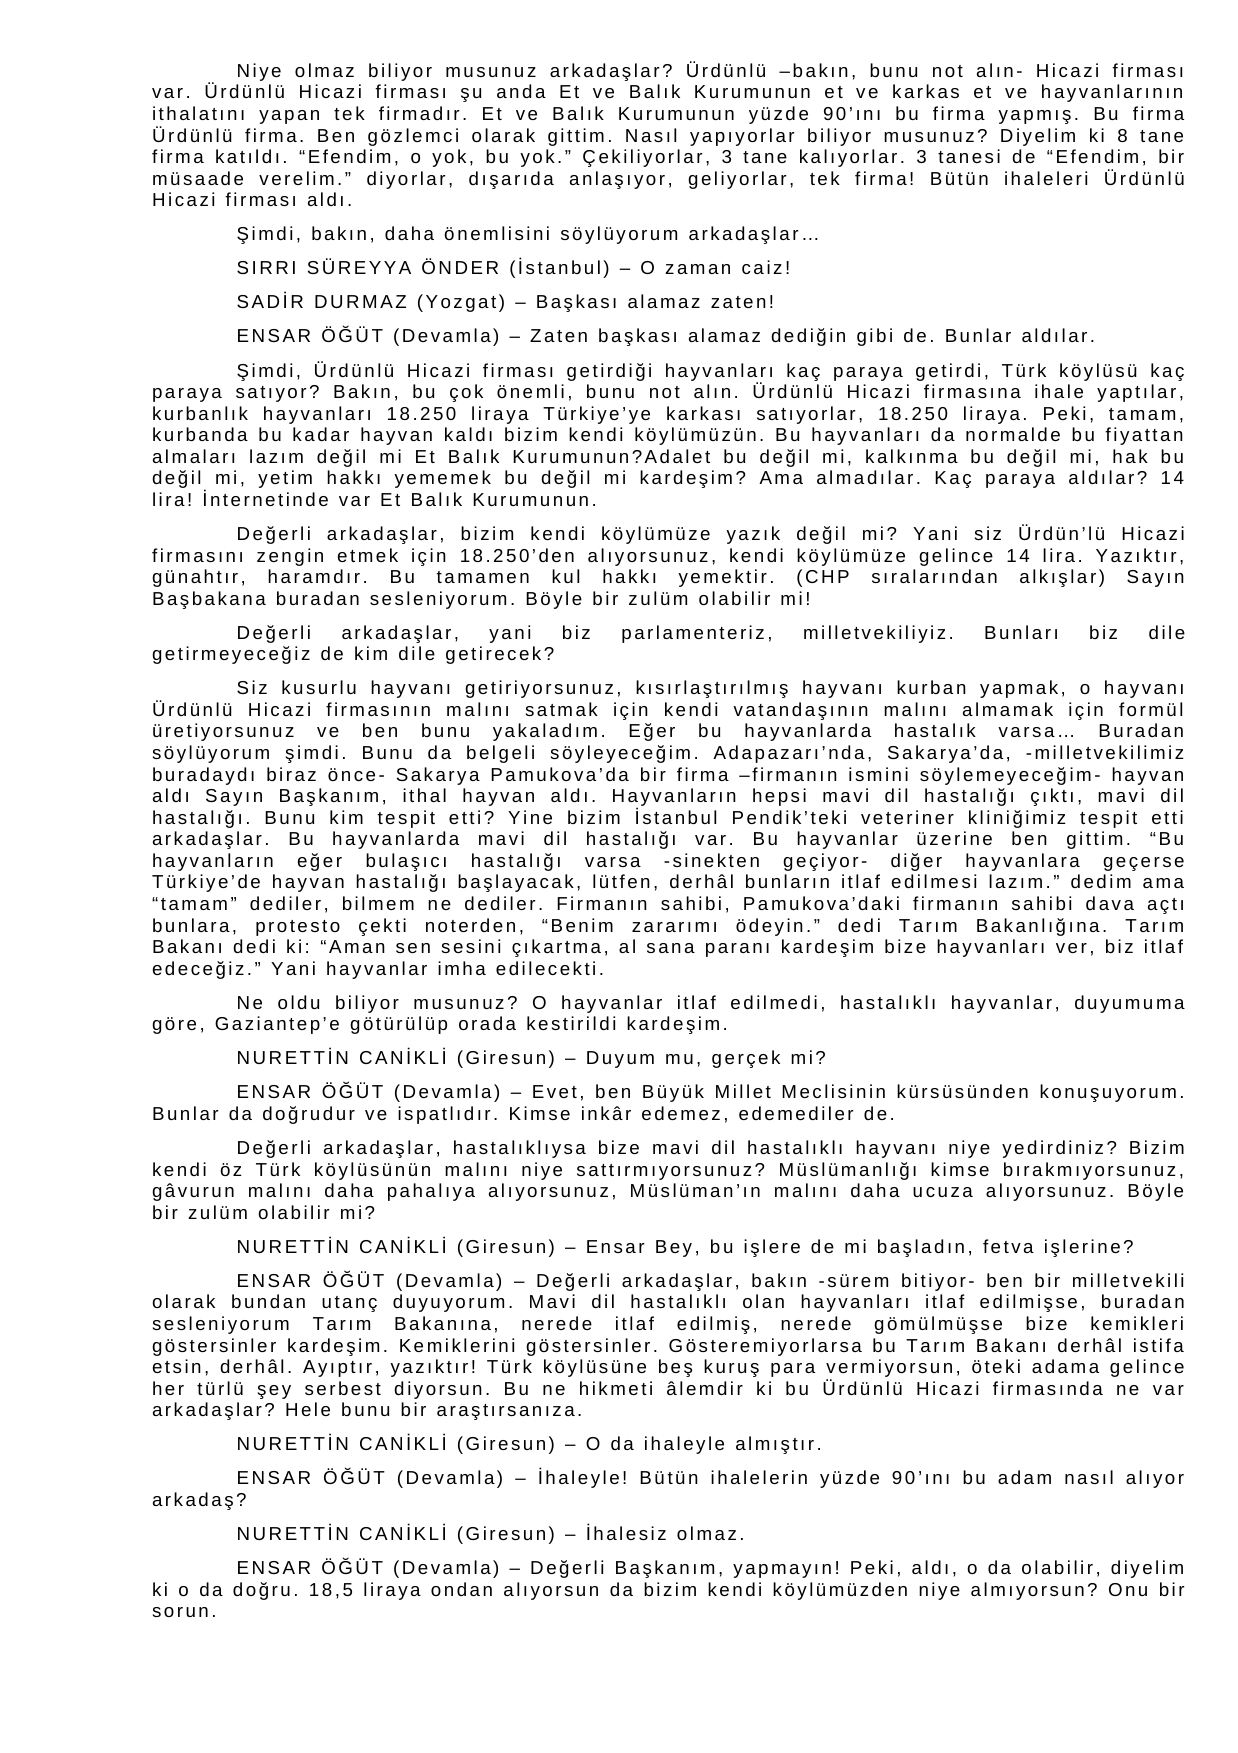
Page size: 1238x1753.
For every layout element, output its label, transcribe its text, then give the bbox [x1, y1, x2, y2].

text ENSAR ÖĞÜT (Devamla) – Değerli arkadaşlar, bakın -sürem bitiyor- ben bir milletvekili olarak bundan utanç duyuyorum. Mavi dil hastalıklı olan hayvanları itlaf edilmişse, buradan sesleniyorum Tarım Bakanına, nerede itlaf edilmiş, nerede gömülmüşse bize kemikleri göstersinler kardeşim. Kemiklerini göstersinler. Gösteremiyorlarsa bu Tarım Bakanı derhâl istifa etsin, derhâl. Ayıptır, yazıktır! Türk köylüsüne beş kuruş para vermiyorsun, öteki adama gelince her türlü şey serbest diyorsun. Bu ne hikmeti âlemdir ki bu Ürdünlü Hicazi firmasında ne var arkadaşlar? Hele bunu bir araştırsanıza. [152, 1270, 1186, 1421]
text SADİR DURMAZ (Yozgat) – Başkası alamaz zaten! [152, 291, 1186, 313]
text Şimdi, bakın, daha önemlisini söylüyorum arkadaşlar… [152, 223, 1186, 245]
text ENSAR ÖĞÜT (Devamla) – Değerli Başkanım, yapmayın! Peki, aldı, o da olabilir, diyelim ki o da doğru. 18,5 liraya ondan alıyorsun da bizim kendi köylümüzden niye almıyorsun? Onu bir sorun. [152, 1557, 1186, 1622]
text ENSAR ÖĞÜT (Devamla) – İhaleyle! Bütün ihalelerin yüzde 90’ını bu adam nasıl alıyor arkadaş? [152, 1467, 1186, 1510]
text Değerli arkadaşlar, bizim kendi köylümüze yazık değil mi? Yani siz Ürdün’lü Hicazi firmasını zengin etmek için 18.250’den alıyorsunuz, kendi köylümüze gelince 14 lira. Yazıktır, günahtır, haramdır. Bu tamamen kul hakkı yemektir. (CHP sıralarından alkışlar) Sayın Başbakana buradan sesleniyorum. Böyle bir zulüm olabilir mi! [152, 523, 1186, 609]
text ENSAR ÖĞÜT (Devamla) – Evet, ben Büyük Millet Meclisinin kürsüsünden konuşuyorum. Bunlar da doğrudur ve ispatlıdır. Kimse inkâr edemez, edemediler de. [152, 1081, 1186, 1124]
text SIRRI SÜREYYA ÖNDER (İstanbul) – O zaman caiz! [152, 257, 1186, 279]
text ENSAR ÖĞÜT (Devamla) – Zaten başkası alamaz dediğin gibi de. Bunlar aldılar. [152, 325, 1186, 347]
text NURETTİN CANİKLİ (Giresun) – O da ihaleyle almıştır. [152, 1433, 1186, 1455]
text NURETTİN CANİKLİ (Giresun) – Duyum mu, gerçek mi? [152, 1047, 1186, 1069]
text Değerli arkadaşlar, hastalıklıysa bize mavi dil hastalıklı hayvanı niye yedirdiniz? Bizim kendi öz Türk köylüsünün malını niye sattırmıyorsunuz? Müslümanlığı kimse bırakmıyorsunuz, gâvurun malını daha pahalıya alıyorsunuz, Müslüman’ın malını daha ucuza alıyorsunuz. Böyle bir zulüm olabilir mi? [152, 1137, 1186, 1223]
text NURETTİN CANİKLİ (Giresun) – Ensar Bey, bu işlere de mi başladın, fetva işlerine? [152, 1236, 1186, 1257]
text NURETTİN CANİKLİ (Giresun) – İhalesiz olmaz. [152, 1523, 1186, 1544]
text Niye olmaz biliyor musunuz arkadaşlar? Ürdünlü –bakın, bunu not alın- Hicazi firması var. Ürdünlü Hicazi firması şu anda Et ve Balık Kurumunun et ve karkas et ve hayvanlarının ithalatını yapan tek firmadır. Et ve Balık Kurumunun yüzde 90’ını bu firma yapmış. Bu firma Ürdünlü firma. Ben gözlemci olarak gittim. Nasıl yapıyorlar biliyor musunuz? Diyelim ki 8 tane firma katıldı. “Efendim, o yok, bu yok.” Çekiliyorlar, 3 tane kalıyorlar. 3 tanesi de “Efendim, bir müsaade verelim.” diyorlar, dışarıda anlaşıyor, geliyorlar, tek firma! Bütün ihaleleri Ürdünlü Hicazi firması aldı. [152, 60, 1186, 211]
text Şimdi, Ürdünlü Hicazi firması getirdiği hayvanları kaç paraya getirdi, Türk köylüsü kaç paraya satıyor? Bakın, bu çok önemli, bunu not alın. Ürdünlü Hicazi firmasına ihale yaptılar, kurbanlık hayvanları 18.250 liraya Türkiye’ye karkası satıyorlar, 18.250 liraya. Peki, tamam, kurbanda bu kadar hayvan kaldı bizim kendi köylümüzün. Bu hayvanları da normalde bu fiyattan almaları lazım değil mi Et Balık Kurumunun?Adalet bu değil mi, kalkınma bu değil mi, hak bu değil mi, yetim hakkı yememek bu değil mi kardeşim? Ama almadılar. Kaç paraya aldılar? 14 lira! İnternetinde var Et Balık Kurumunun. [152, 359, 1186, 510]
text Ne oldu biliyor musunuz? O hayvanlar itlaf edilmedi, hastalıklı hayvanlar, duyumuma göre, Gaziantep’e götürülüp orada kestirildi kardeşim. [152, 992, 1186, 1035]
text Değerli arkadaşlar, yani biz parlamenteriz, milletvekiliyiz. Bunları biz dile getirmeyeceğiz de kim dile getirecek? [152, 622, 1186, 665]
text Siz kusurlu hayvanı getiriyorsunuz, kısırlaştırılmış hayvanı kurban yapmak, o hayvanı Ürdünlü Hicazi firmasının malını satmak için kendi vatandaşının malını almamak için formül üretiyorsunuz ve ben bunu yakaladım. Eğer bu hayvanlarda hastalık varsa… Buradan söylüyorum şimdi. Bunu da belgeli söyleyeceğim. Adapazarı’nda, Sakarya’da, -milletvekilimiz buradaydı biraz önce- Sakarya Pamukova’da bir firma –firmanın ismini söylemeyeceğim- hayvan aldı Sayın Başkanım, ithal hayvan aldı. Hayvanların hepsi mavi dil hastalığı çıktı, mavi dil hastalığı. Bunu kim tespit etti? Yine bizim İstanbul Pendik’teki veteriner kliniğimiz tespit etti arkadaşlar. Bu hayvanlarda mavi dil hastalığı var. Bu hayvanlar üzerine ben gittim. “Bu hayvanların eğer bulaşıcı hastalığı varsa -sinekten geçiyor- diğer hayvanlara geçerse Türkiye’de hayvan hastalığı başlayacak, lütfen, derhâl bunların itlaf edilmesi lazım.” dedim ama “tamam” dediler, bilmem ne dediler. Firmanın sahibi, Pamukova’daki firmanın sahibi dava açtı bunlara, protesto çekti noterden, “Benim zararımı ödeyin.” dedi Tarım Bakanlığına. Tarım Bakanı dedi ki: “Aman sen sesini çıkartma, al sana paranı kardeşim bize hayvanları ver, biz itlaf edeceğiz.” Yani hayvanlar imha edilecekti. [152, 677, 1186, 979]
